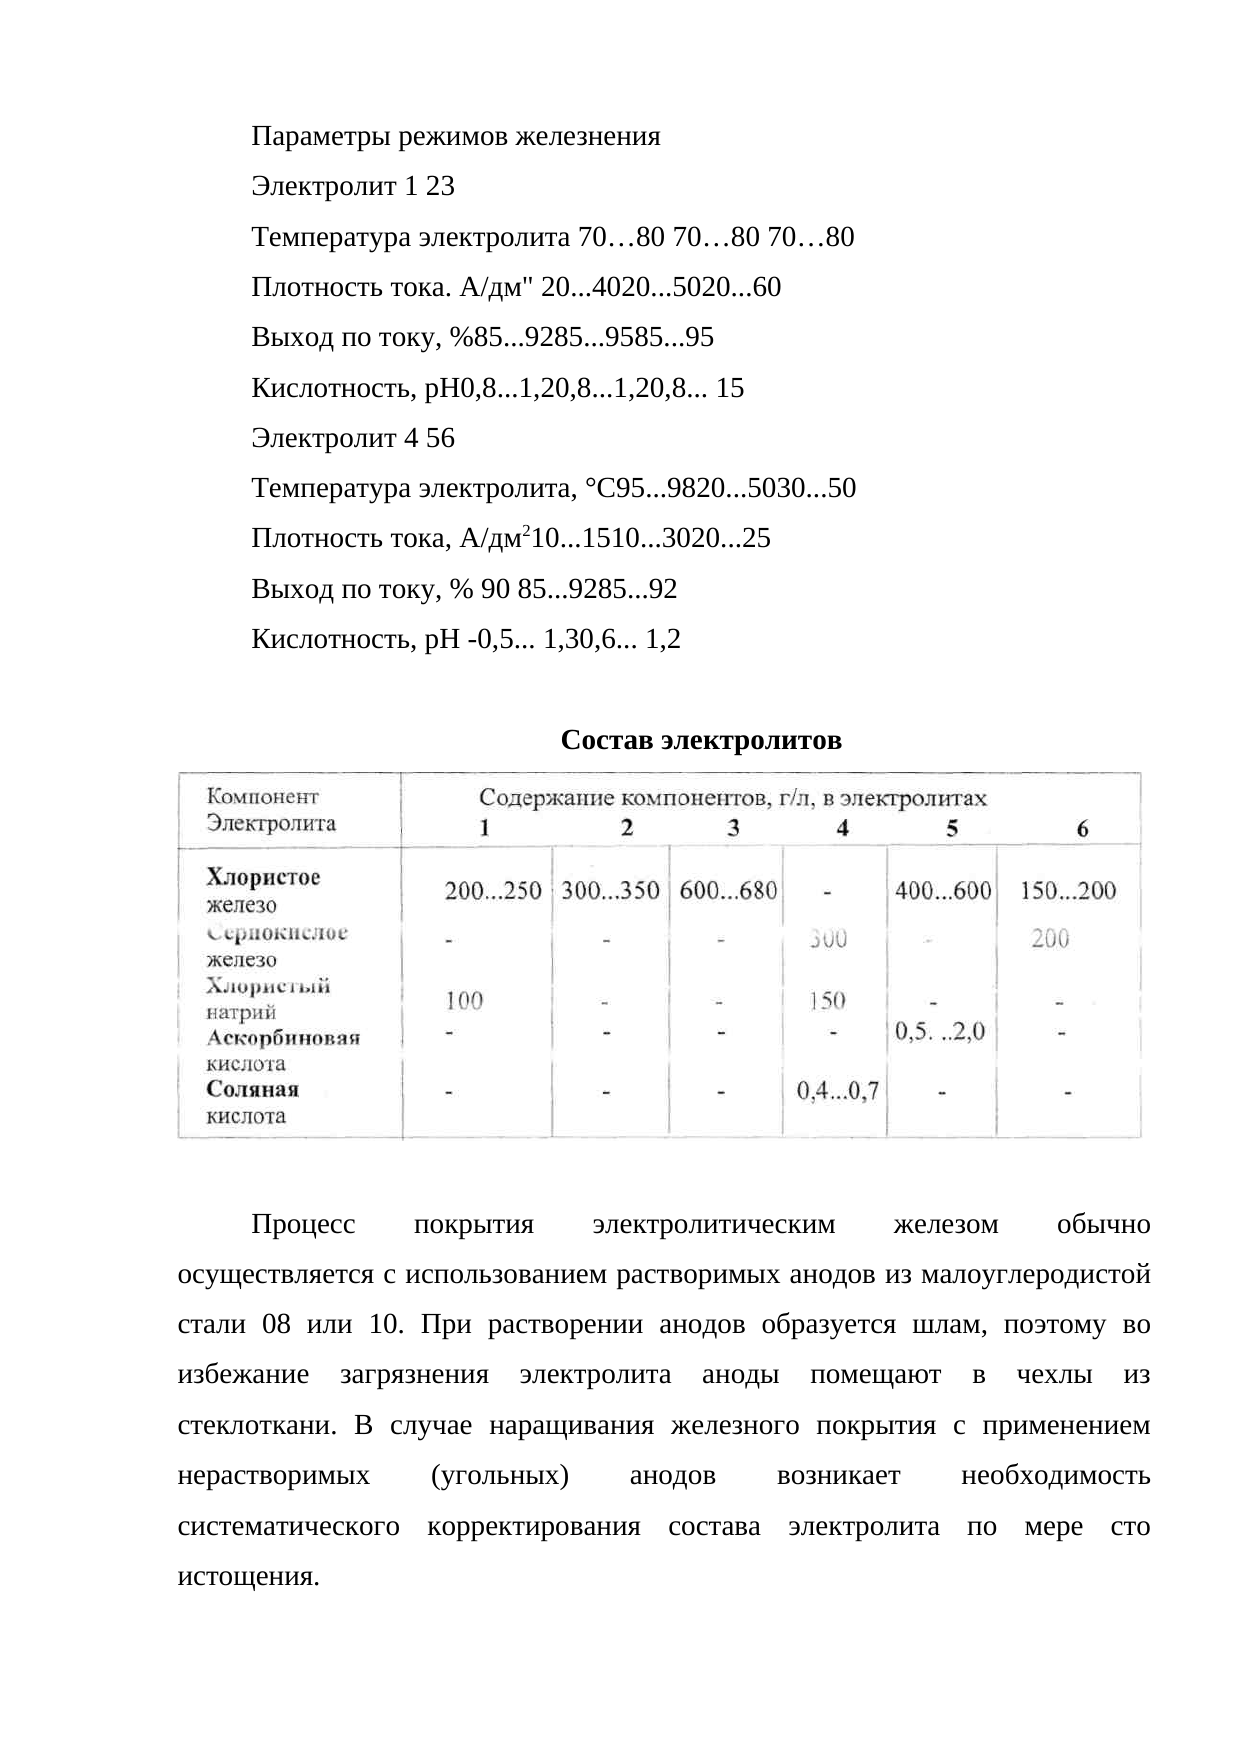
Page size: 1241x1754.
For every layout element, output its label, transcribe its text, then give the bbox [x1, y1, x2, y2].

text Процесс покрытия электролитическим железом обычно осуществляется с использованием растворимых анодов из малоуглеродистой стали 08 или 10. При растворении анодов образуется шлам, поэтому во избежание загрязнения электролита аноды помещают в чехлы из стеклоткани. В случае наращивания железного покрытия с применением нерастворимых (угольных) анодов возникает необходимость систематического корректирования состава электролита по мере сто истощения. [177, 1206, 1152, 1591]
text Параметры режимов железнения [177, 118, 1152, 152]
text Электролит 4 56 [177, 420, 1152, 453]
text Выход по току, %85...9285...9585...95 [177, 319, 1152, 353]
picture [177, 772, 1143, 1141]
text Кислотность, рН -0,5... 1,30,6... 1,2 [177, 621, 1152, 655]
text Плотность тока, А/дм210...1510...3020...25 [177, 521, 1152, 554]
text Электролит 1 23 [177, 168, 1152, 202]
text Выход по току, % 90 85...9285...92 [177, 571, 1152, 604]
text Состав электролитов [177, 722, 1152, 755]
text Температура электролита, °С95...9820...5030...50 [177, 470, 1152, 504]
text Температура электролита 70…80 70…80 70…80 [177, 219, 1152, 252]
text Кислотность, рН0,8...1,20,8...1,20,8... 15 [177, 370, 1152, 403]
text Плотность тока. А/дм" 20...4020...5020...60 [177, 269, 1152, 303]
